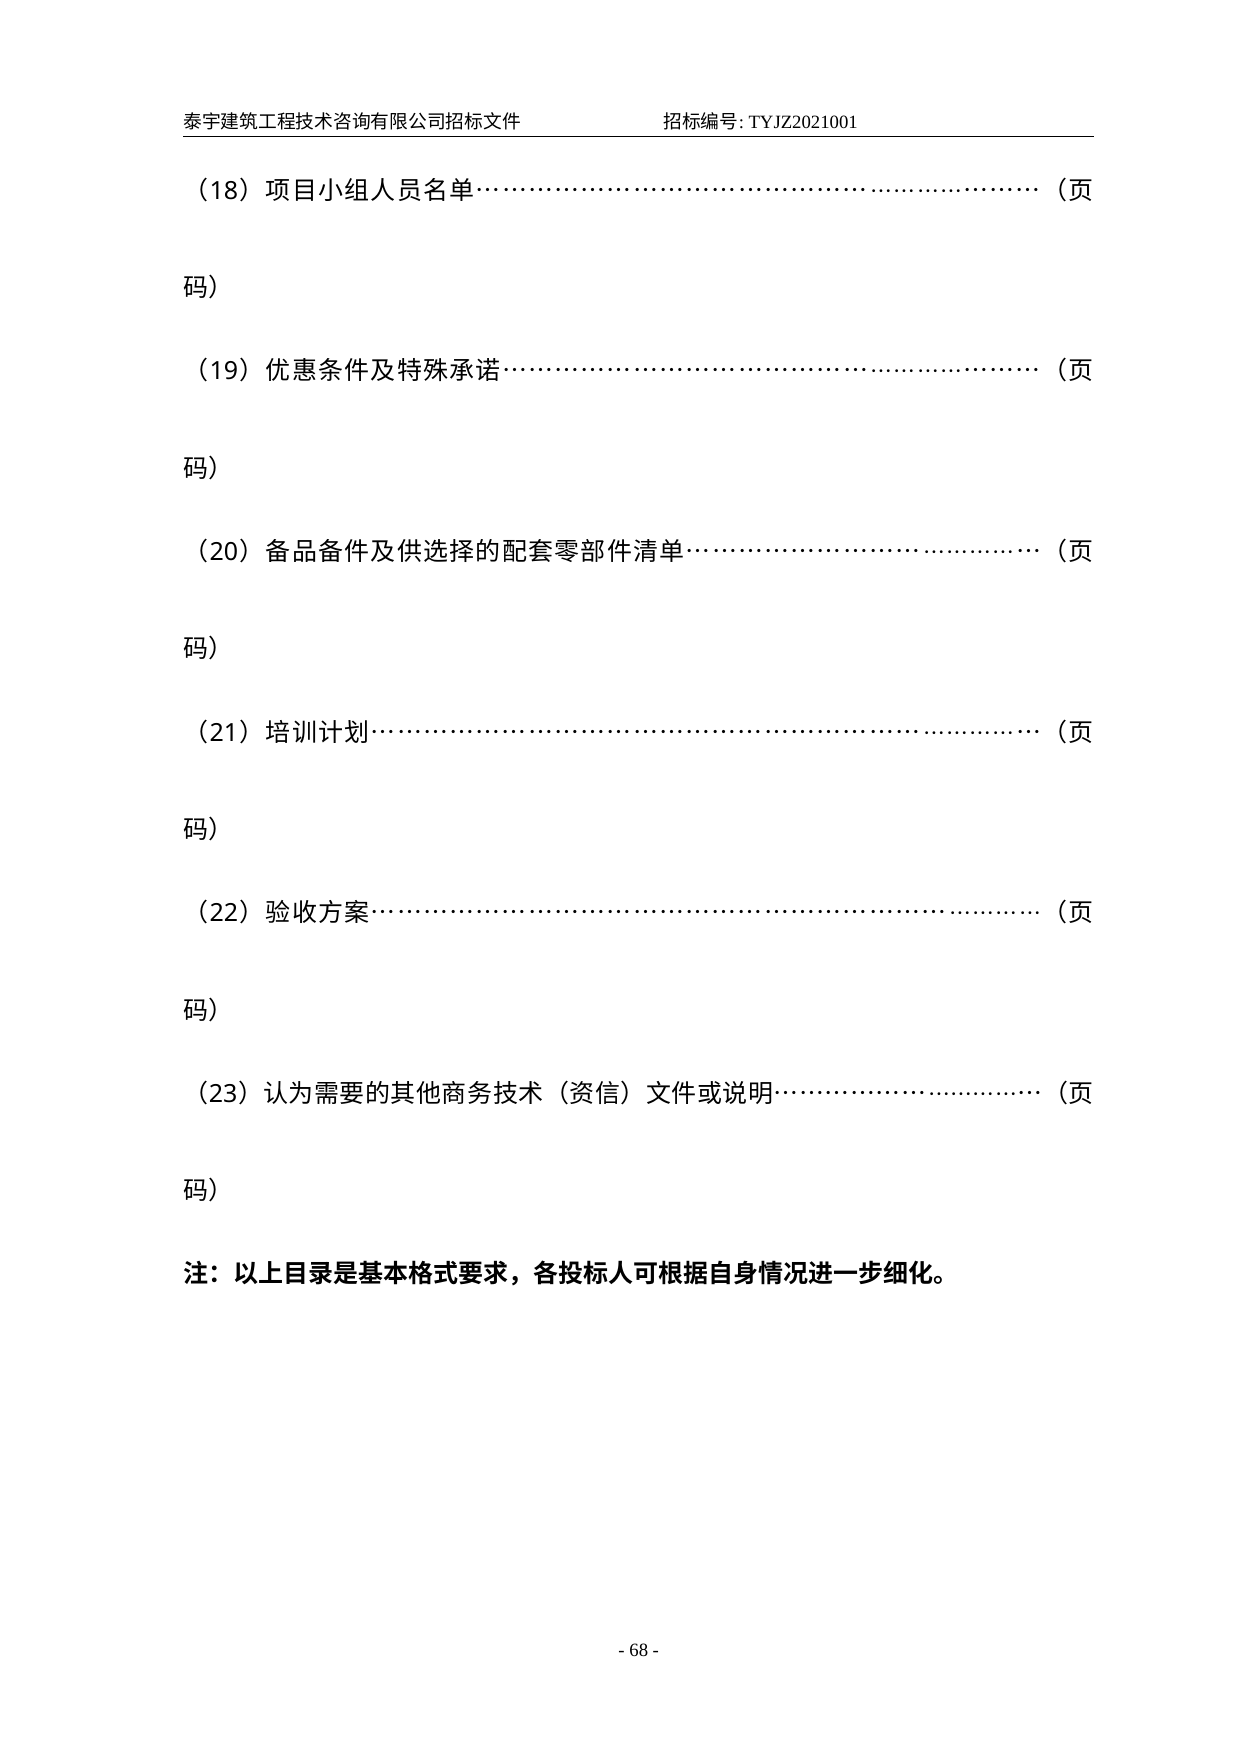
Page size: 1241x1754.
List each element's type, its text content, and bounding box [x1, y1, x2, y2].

text （21）培训计划……………………………………………………………………（页码） [183, 698, 1094, 860]
text （19）优惠条件及特殊承诺………………………………………………………（页码） [183, 336, 1094, 499]
text （23）认为需要的其他商务技术（资信）文件或说明……………………………（页码） [183, 1059, 1094, 1221]
text （22）验收方案……………………………………………………………………（页码） [183, 878, 1094, 1041]
text （18）项目小组人员名单…………………………………………………………（页码） [183, 156, 1094, 318]
text （20）备品备件及供选择的配套零部件清单……………………………………（页码） [183, 517, 1094, 679]
text 注：以上目录是基本格式要求，各投标人可根据自身情况进一步细化。 [183, 1239, 1094, 1304]
